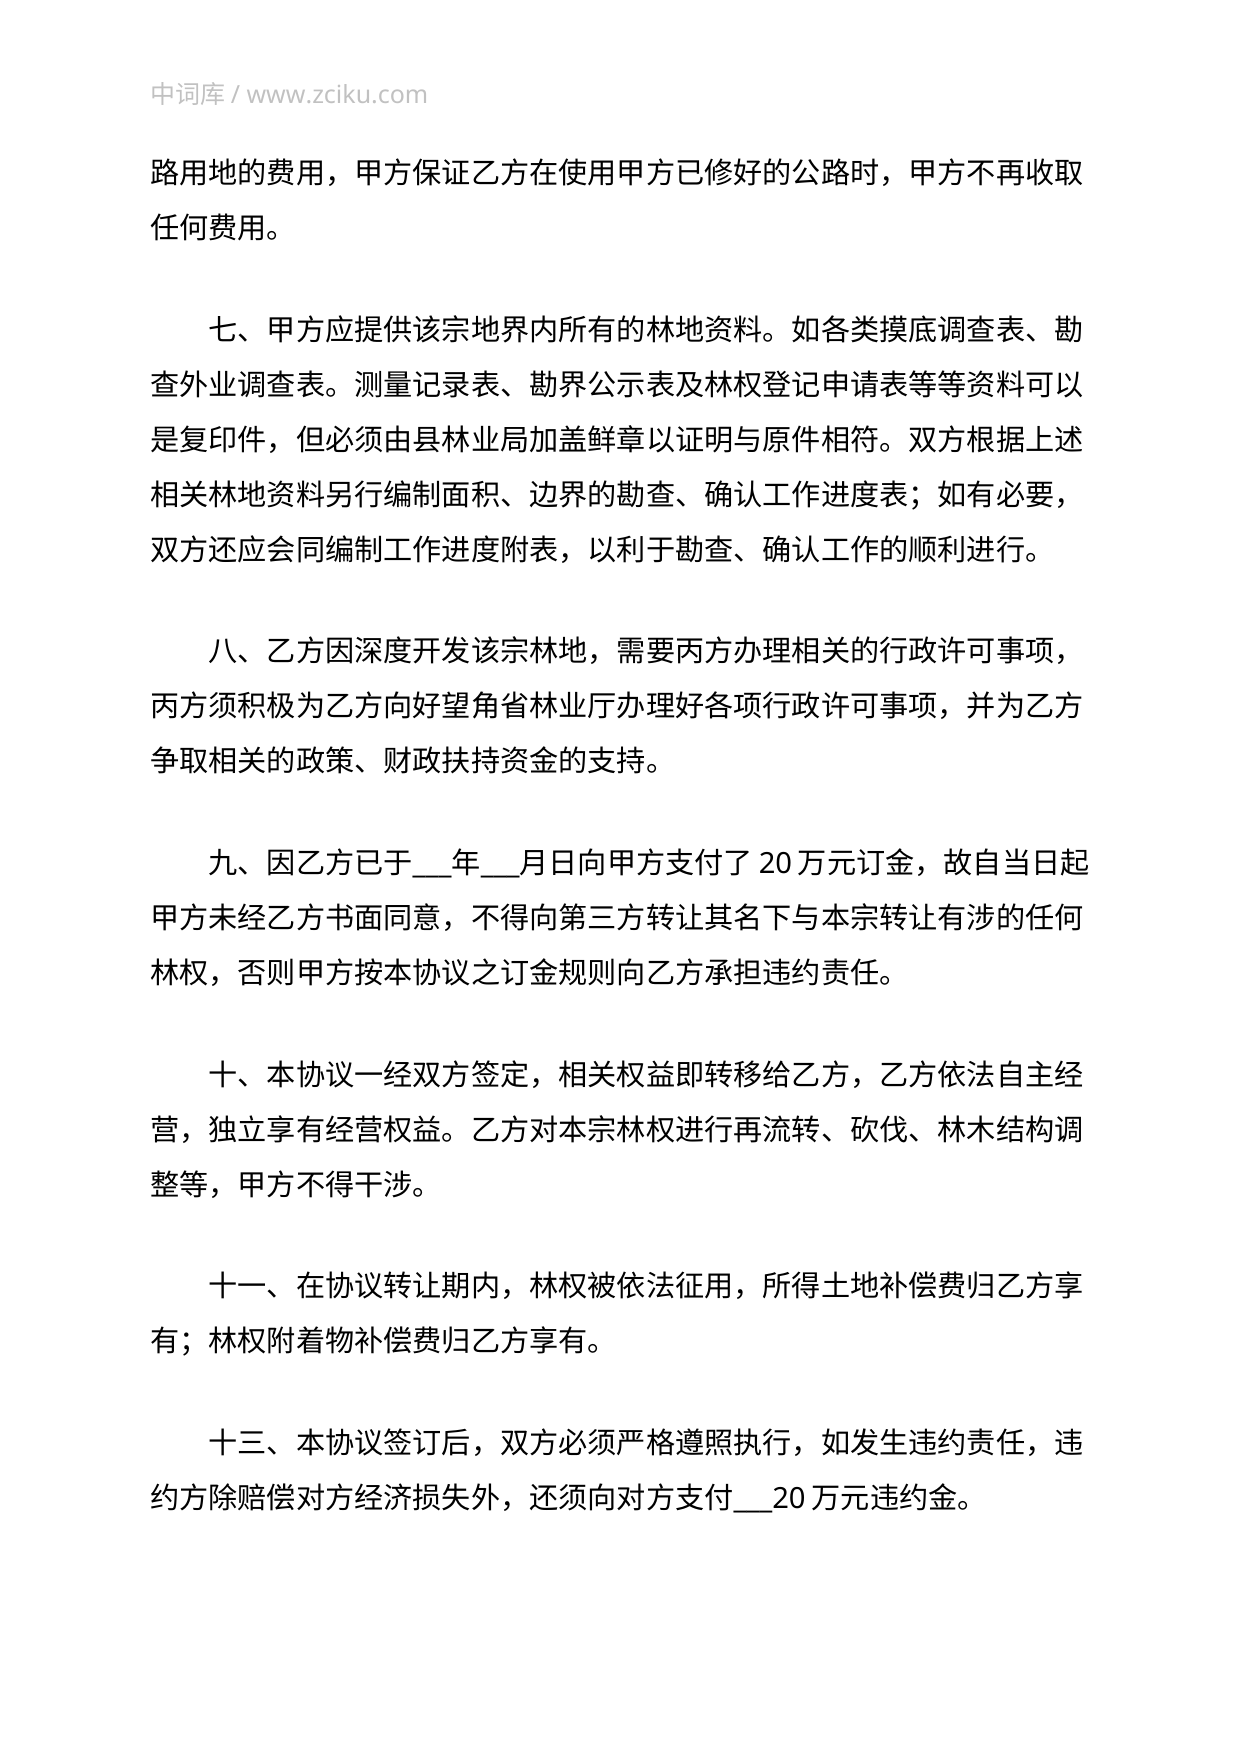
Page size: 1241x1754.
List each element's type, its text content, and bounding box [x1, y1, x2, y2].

text 十一、在协议转让期内，林权被依法征用，所得土地补偿费归乙方享有；林权附着物补偿费归乙方享有。 [150, 1263, 1090, 1360]
text 十、本协议一经双方签定，相关权益即转移给乙方，乙方依法自主经营，独立享有经营权益。乙方对本宗林权进行再流转、砍伐、林木结构调整等，甲方不得干涉。 [150, 1051, 1090, 1203]
text 九、因乙方已于___年___月日向甲方支付了20万元订金，故自当日起甲方未经乙方书面同意，不得向第三方转让其名下与本宗转让有涉的任何林权，否则甲方按本协议之订金规则向乙方承担违约责任。 [150, 839, 1090, 992]
text 八、乙方因深度开发该宗林地，需要丙方办理相关的行政许可事项，丙方须积极为乙方向好望角省林业厅办理好各项行政许可事项，并为乙方争取相关的政策、财政扶持资金的支持。 [150, 628, 1090, 780]
text 十三、本协议签订后，双方必须严格遵照执行，如发生违约责任，违约方除赔偿对方经济损失外，还须向对方支付___20万元违约金。 [150, 1419, 1090, 1517]
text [150, 150, 1090, 247]
text 七、甲方应提供该宗地界内所有的林地资料。如各类摸底调查表、勘查外业调查表。测量记录表、勘界公示表及林权登记申请表等等资料可以是复印件，但必须由县林业局加盖鲜章以证明与原件相符。双方根据上述相关林地资料另行编制面积、边界的勘查、确认工作进度表；如有必要，双方还应会同编制工作进度附表，以利于勘查、确认工作的顺利进行。 [150, 307, 1090, 568]
